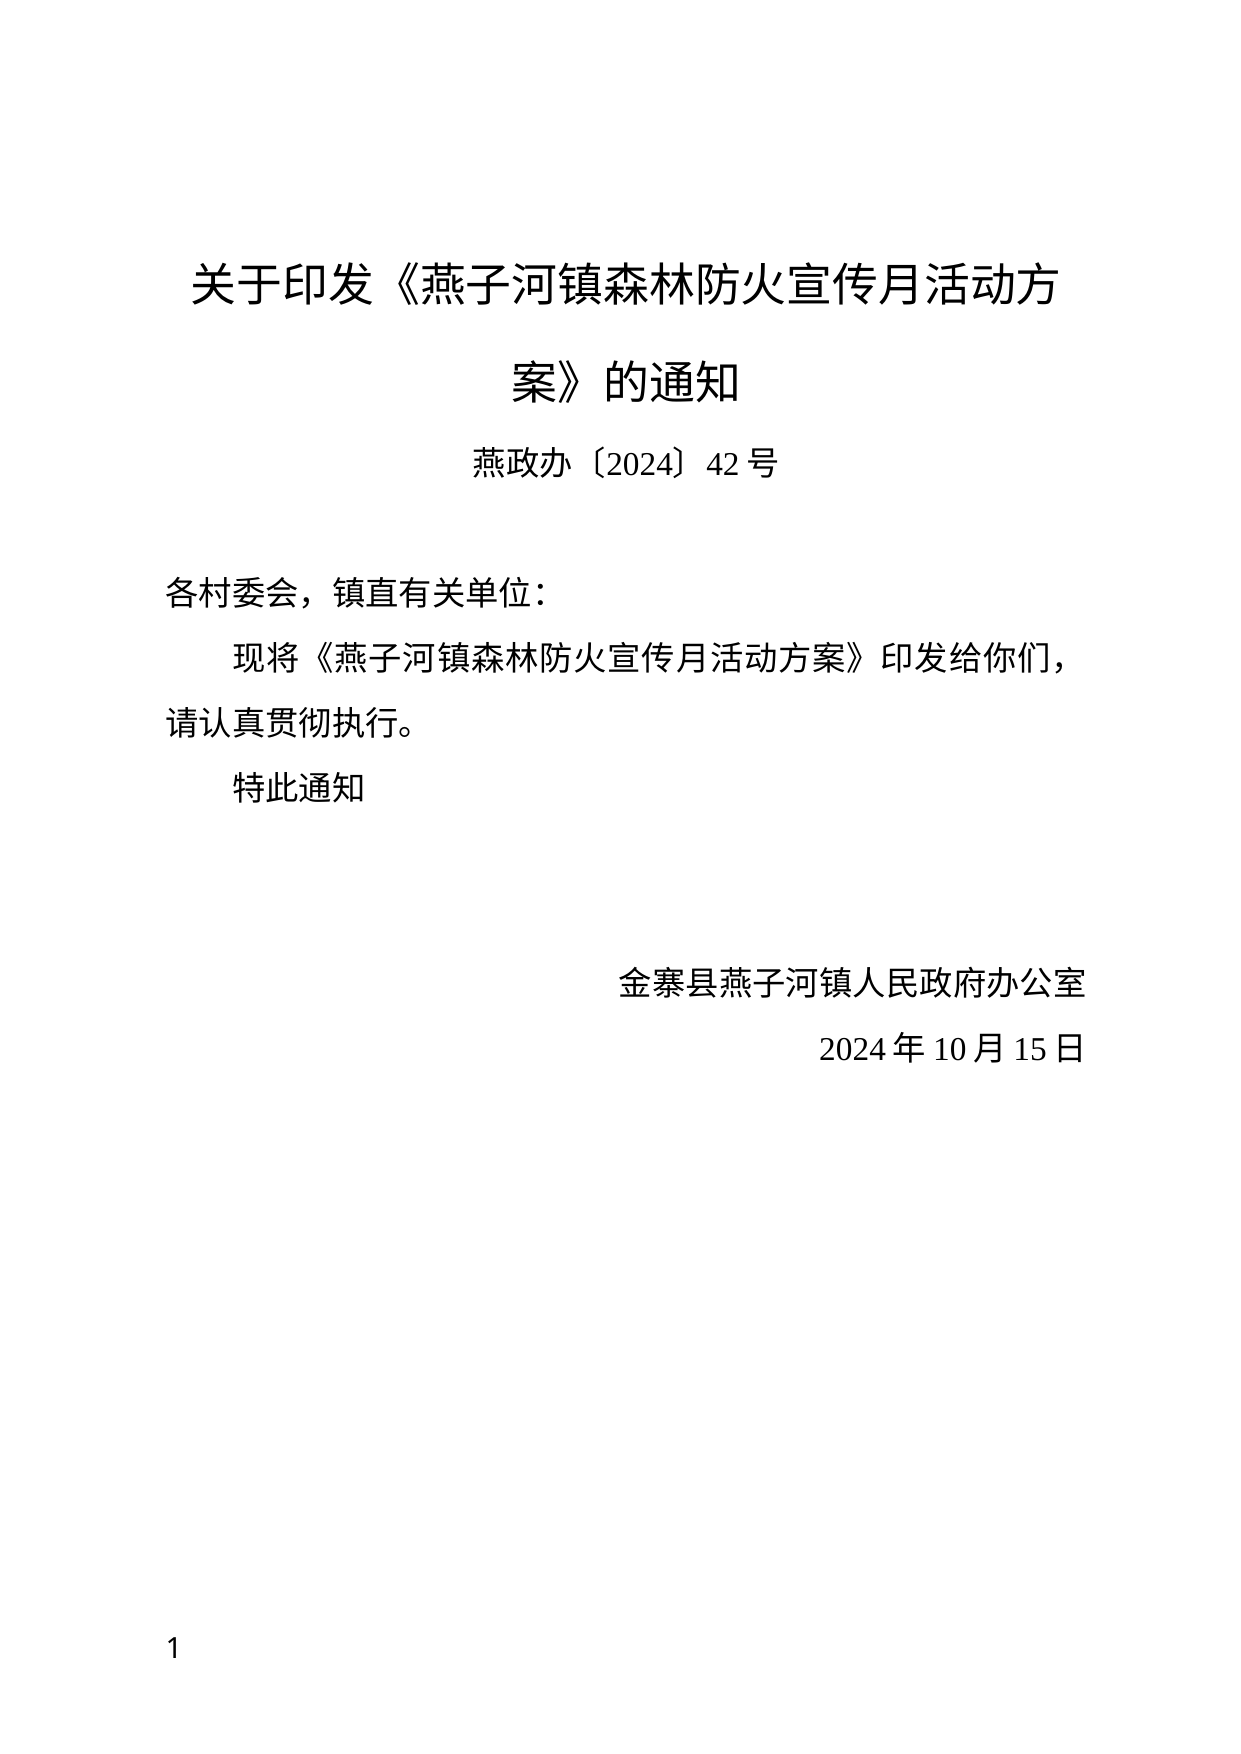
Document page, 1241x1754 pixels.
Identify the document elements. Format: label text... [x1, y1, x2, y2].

text 燕政办〔2024〕42号 [165, 428, 1087, 493]
text 2024年10月15日 [165, 1013, 1087, 1078]
text 金寨县燕子河镇人民政府办公室 [165, 948, 1087, 1013]
text 关于印发《燕子河镇森林防火宣传月活动方案》的通知 [165, 233, 1087, 428]
text 现将《燕子河镇森林防火宣传月活动方案》印发给你们，请认真贯彻执行。 [165, 623, 1087, 753]
text 各村委会，镇直有关单位： [165, 558, 1087, 623]
text 特此通知 [165, 753, 1087, 818]
